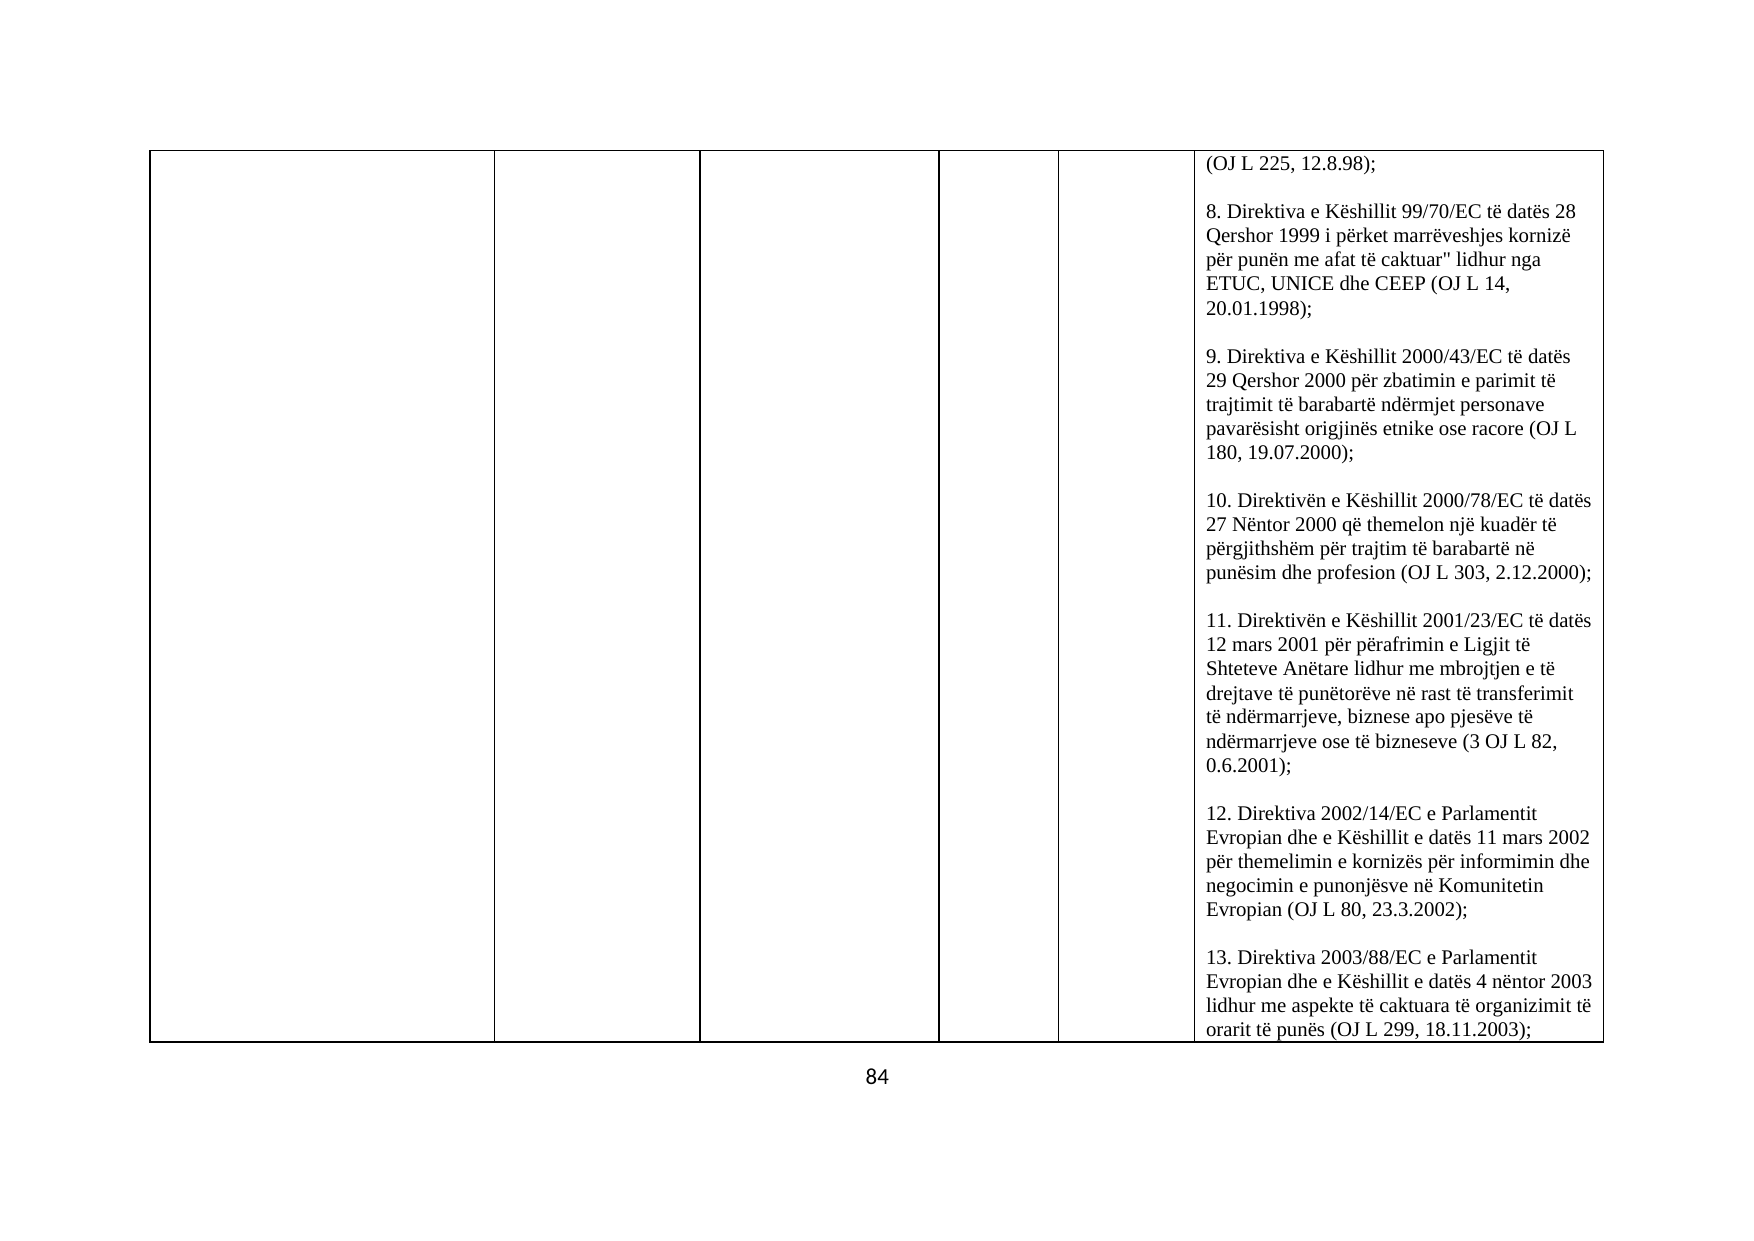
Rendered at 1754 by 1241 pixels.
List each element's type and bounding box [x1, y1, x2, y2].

table_cell [940, 151, 1058, 1041]
table_cell [701, 151, 938, 1041]
table_cell [1195, 151, 1603, 1041]
table_cell [495, 151, 699, 1041]
table_cell [1059, 151, 1194, 1041]
